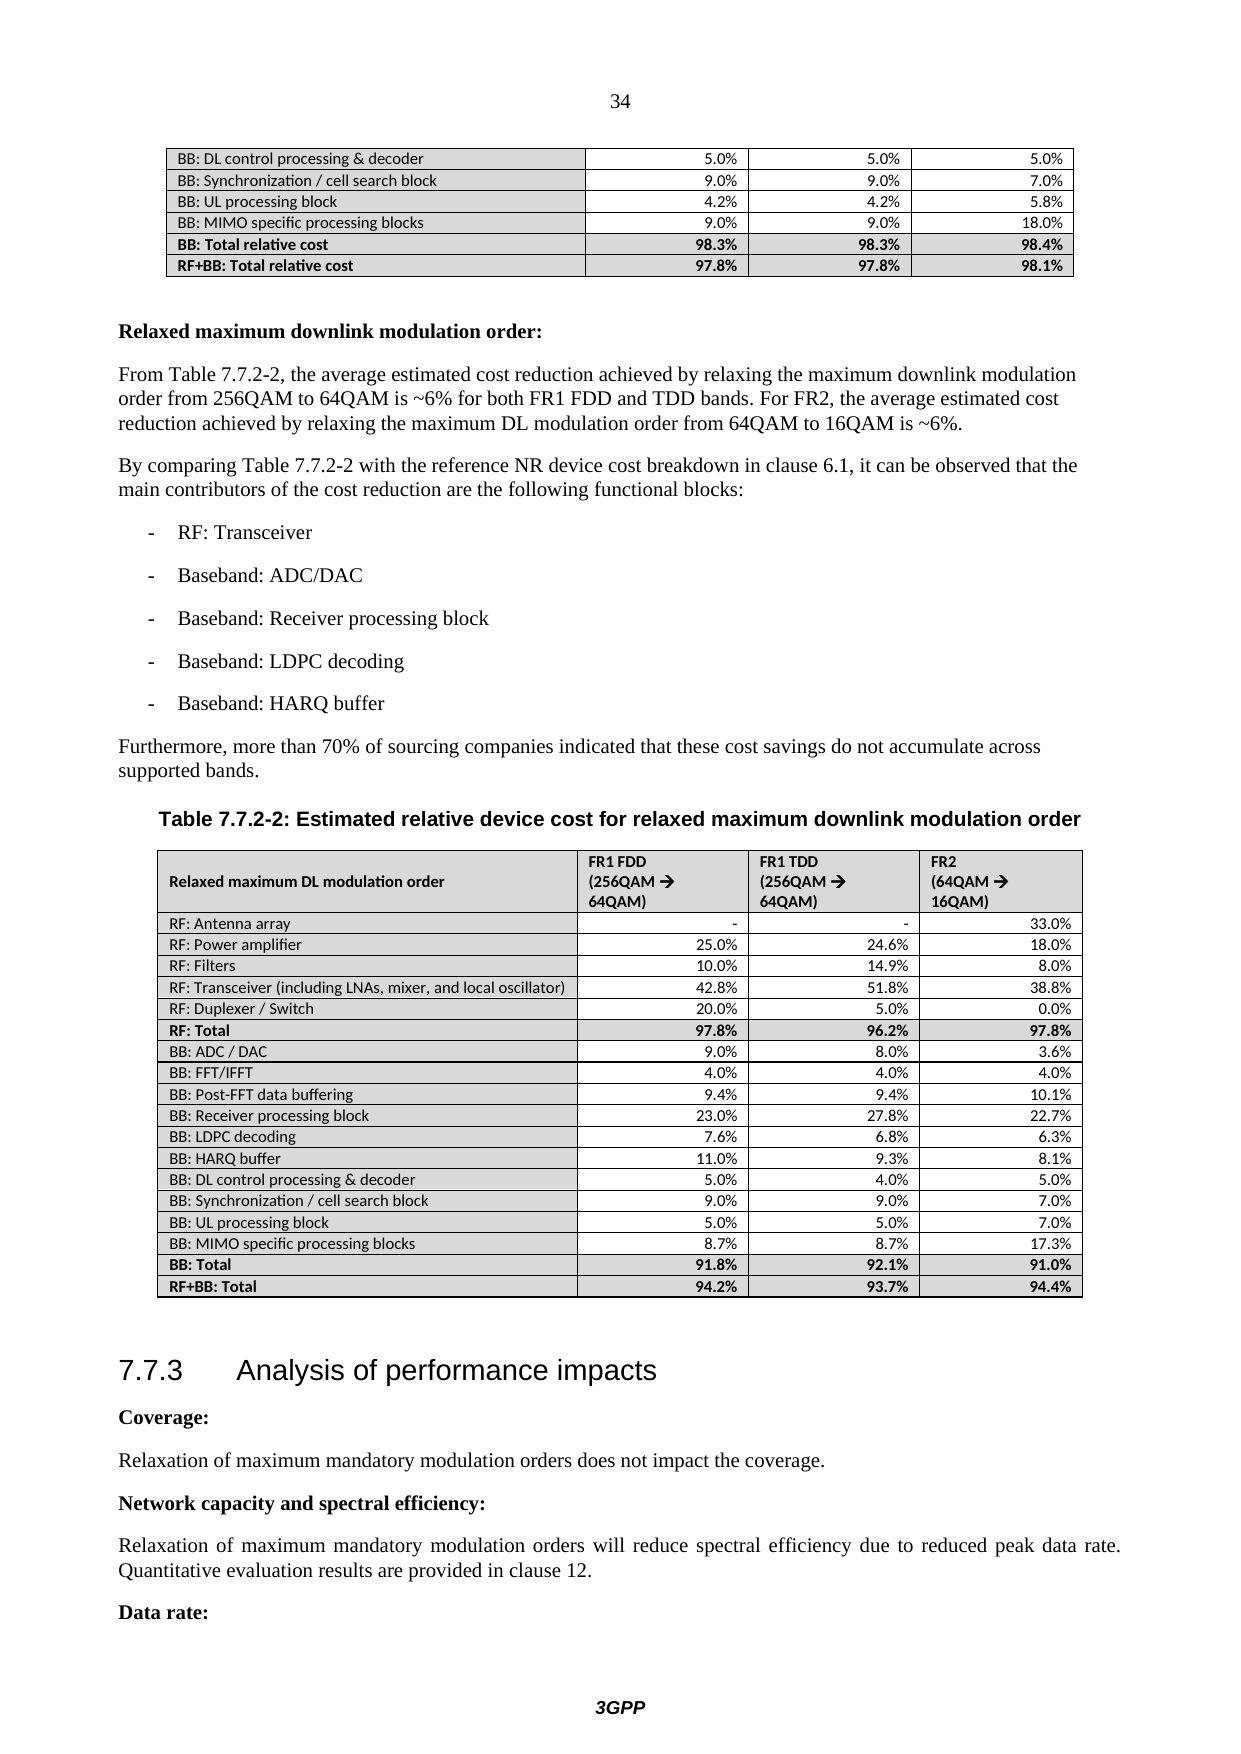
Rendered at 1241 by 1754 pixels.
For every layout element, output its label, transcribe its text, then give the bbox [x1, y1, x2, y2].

table_cell BB: UL processing block [158, 1212, 577, 1232]
table_cell RF: Duplexer / Switch [158, 999, 577, 1019]
text Furthermore, more than 70% of sourcing companies indicated that these cost savings do not accumulate across supported bands. [118, 734, 1122, 782]
table_cell 24.6% [749, 934, 919, 955]
table_cell RF: Total [158, 1020, 577, 1040]
table_cell 98.4% [912, 234, 1073, 254]
table_cell 23.0% [578, 1105, 748, 1126]
table_cell 98.3% [749, 234, 911, 254]
table_cell 93.7% [749, 1276, 919, 1296]
table_cell 7.6% [578, 1127, 748, 1147]
table_cell 22.7% [920, 1105, 1082, 1126]
table_cell RF: Antenna array [158, 913, 577, 933]
table_cell 96.2% [749, 1020, 919, 1040]
table_cell 7.0% [920, 1212, 1082, 1232]
table_cell 9.0% [749, 1191, 919, 1211]
text Table 7.7.2-2: Estimated relative device cost for relaxed maximum downlink modulation order [118, 807, 1122, 831]
text From Table 7.7.2-2, the average estimated cost reduction achieved by relaxing the maximum downlink modulation order from 256QAM to 64QAM is ~6% for both FR1 FDD and TDD bands. For FR2, the average estimated cost reduction achieved by relaxing the maximum DL modulation order from 64QAM to 16QAM is ~6%. [118, 362, 1122, 434]
table_cell 7.0% [912, 170, 1073, 190]
table_header FR1 TDD (256QAM 64QAM) [749, 851, 919, 912]
table_cell 4.0% [749, 1063, 919, 1083]
table_cell 91.8% [578, 1255, 748, 1275]
table_cell 4.0% [920, 1063, 1082, 1083]
table_cell 94.4% [920, 1276, 1082, 1296]
table_cell 9.0% [586, 170, 748, 190]
table_cell 8.1% [920, 1148, 1082, 1168]
text Relaxation of maximum mandatory modulation orders will reduce spectral efficiency due to reduced peak data rate. Quantitative evaluation results are provided in clause 12. [118, 1533, 1122, 1582]
table_cell 9.0% [749, 170, 911, 190]
table_cell 5.0% [578, 1169, 748, 1189]
table_cell 18.0% [912, 213, 1073, 233]
text Relaxation of maximum mandatory modulation orders does not impact the coverage. [118, 1448, 1122, 1472]
table_cell 6.3% [920, 1127, 1082, 1147]
table_cell 5.0% [586, 149, 748, 169]
table_cell 5.0% [920, 1169, 1082, 1189]
table_cell BB: UL processing block [167, 191, 585, 212]
table_cell RF+BB: Total relative cost [167, 255, 585, 276]
text - Baseband: ADC/DAC [148, 563, 1122, 587]
table_cell 8.7% [749, 1233, 919, 1254]
table_cell 5.0% [749, 149, 911, 169]
table_cell 14.9% [749, 956, 919, 976]
table_cell 9.0% [749, 213, 911, 233]
table_cell 11.0% [578, 1148, 748, 1168]
table_cell RF: Power amplifier [158, 934, 577, 955]
table_header FR1 FDD (256QAM 64QAM) [578, 851, 748, 912]
table_cell BB: Synchronization / cell search block [167, 170, 585, 190]
text - RF: Transceiver [148, 520, 1122, 544]
table_cell BB: Total relative cost [167, 234, 585, 254]
table_cell 4.2% [749, 191, 911, 212]
table_cell 7.0% [920, 1191, 1082, 1211]
table_cell 9.3% [749, 1148, 919, 1168]
table_cell BB: HARQ buffer [158, 1148, 577, 1168]
table_cell 98.3% [586, 234, 748, 254]
table_cell 5.0% [749, 1212, 919, 1232]
text Relaxed maximum downlink modulation order: [118, 319, 1122, 343]
table_header Relaxed maximum DL modulation order [158, 851, 577, 912]
table_cell 9.4% [578, 1084, 748, 1104]
table_cell 3.6% [920, 1041, 1082, 1061]
table_cell BB: Total [158, 1255, 577, 1275]
table_cell - [749, 913, 919, 933]
table_cell 4.0% [578, 1063, 748, 1083]
text Coverage: [118, 1405, 1122, 1429]
table_cell 5.0% [912, 149, 1073, 169]
table_cell 9.0% [578, 1191, 748, 1211]
table_cell RF+BB: Total [158, 1276, 577, 1296]
table_cell 97.8% [920, 1020, 1082, 1040]
table_cell 4.0% [749, 1169, 919, 1189]
table_cell 10.1% [920, 1084, 1082, 1104]
table_cell 98.1% [912, 255, 1073, 276]
table_cell BB: Post-FFT data buffering [158, 1084, 577, 1104]
table_cell 8.7% [578, 1233, 748, 1254]
table_cell 33.0% [920, 913, 1082, 933]
table_cell 9.4% [749, 1084, 919, 1104]
table_cell 18.0% [920, 934, 1082, 955]
table_header FR2 (64QAM 16QAM) [920, 851, 1082, 912]
table_cell 97.8% [749, 255, 911, 276]
table_cell 97.8% [578, 1020, 748, 1040]
table_cell BB: Synchronization / cell search block [158, 1191, 577, 1211]
subtitle 7.7.3 Analysis of performance impacts [118, 1353, 1122, 1386]
table_cell 8.0% [920, 956, 1082, 976]
table_cell 97.8% [586, 255, 748, 276]
table_cell 42.8% [578, 977, 748, 997]
table_cell 27.8% [749, 1105, 919, 1126]
text Data rate: [118, 1600, 1122, 1624]
table_cell - [578, 913, 748, 933]
text - Baseband: LDPC decoding [148, 648, 1122, 673]
table_cell BB: DL control processing & decoder [158, 1169, 577, 1189]
table_cell 9.0% [578, 1041, 748, 1061]
text Network capacity and spectral efficiency: [118, 1491, 1122, 1515]
table_cell RF: Filters [158, 956, 577, 976]
table_cell 0.0% [920, 999, 1082, 1019]
table_cell RF: Transceiver (including LNAs, mixer, and local oscillator) [158, 977, 577, 997]
table_cell 91.0% [920, 1255, 1082, 1275]
table_cell BB: FFT/IFFT [158, 1063, 577, 1083]
table_cell BB: MIMO specific processing blocks [158, 1233, 577, 1254]
table_cell BB: DL control processing & decoder [167, 149, 585, 169]
table_cell 6.8% [749, 1127, 919, 1147]
table_cell 25.0% [578, 934, 748, 955]
table_cell 8.0% [749, 1041, 919, 1061]
table_cell 51.8% [749, 977, 919, 997]
table_cell 4.2% [586, 191, 748, 212]
table_cell 9.0% [586, 213, 748, 233]
table_cell 92.1% [749, 1255, 919, 1275]
text - Baseband: HARQ buffer [148, 691, 1122, 715]
table_cell 17.3% [920, 1233, 1082, 1254]
table_cell 94.2% [578, 1276, 748, 1296]
table_cell 38.8% [920, 977, 1082, 997]
table_cell BB: ADC / DAC [158, 1041, 577, 1061]
table_cell BB: LDPC decoding [158, 1127, 577, 1147]
table_cell 20.0% [578, 999, 748, 1019]
table_cell BB: Receiver processing block [158, 1105, 577, 1126]
table_cell 10.0% [578, 956, 748, 976]
text By comparing Table 7.7.2-2 with the reference NR device cost breakdown in clause 6.1, it can be observed that the main contributors of the cost reduction are the following functional blocks: [118, 453, 1122, 501]
table_cell BB: MIMO specific processing blocks [167, 213, 585, 233]
table_cell 5.8% [912, 191, 1073, 212]
table_cell 5.0% [749, 999, 919, 1019]
table_cell 5.0% [578, 1212, 748, 1232]
text - Baseband: Receiver processing block [148, 606, 1122, 630]
